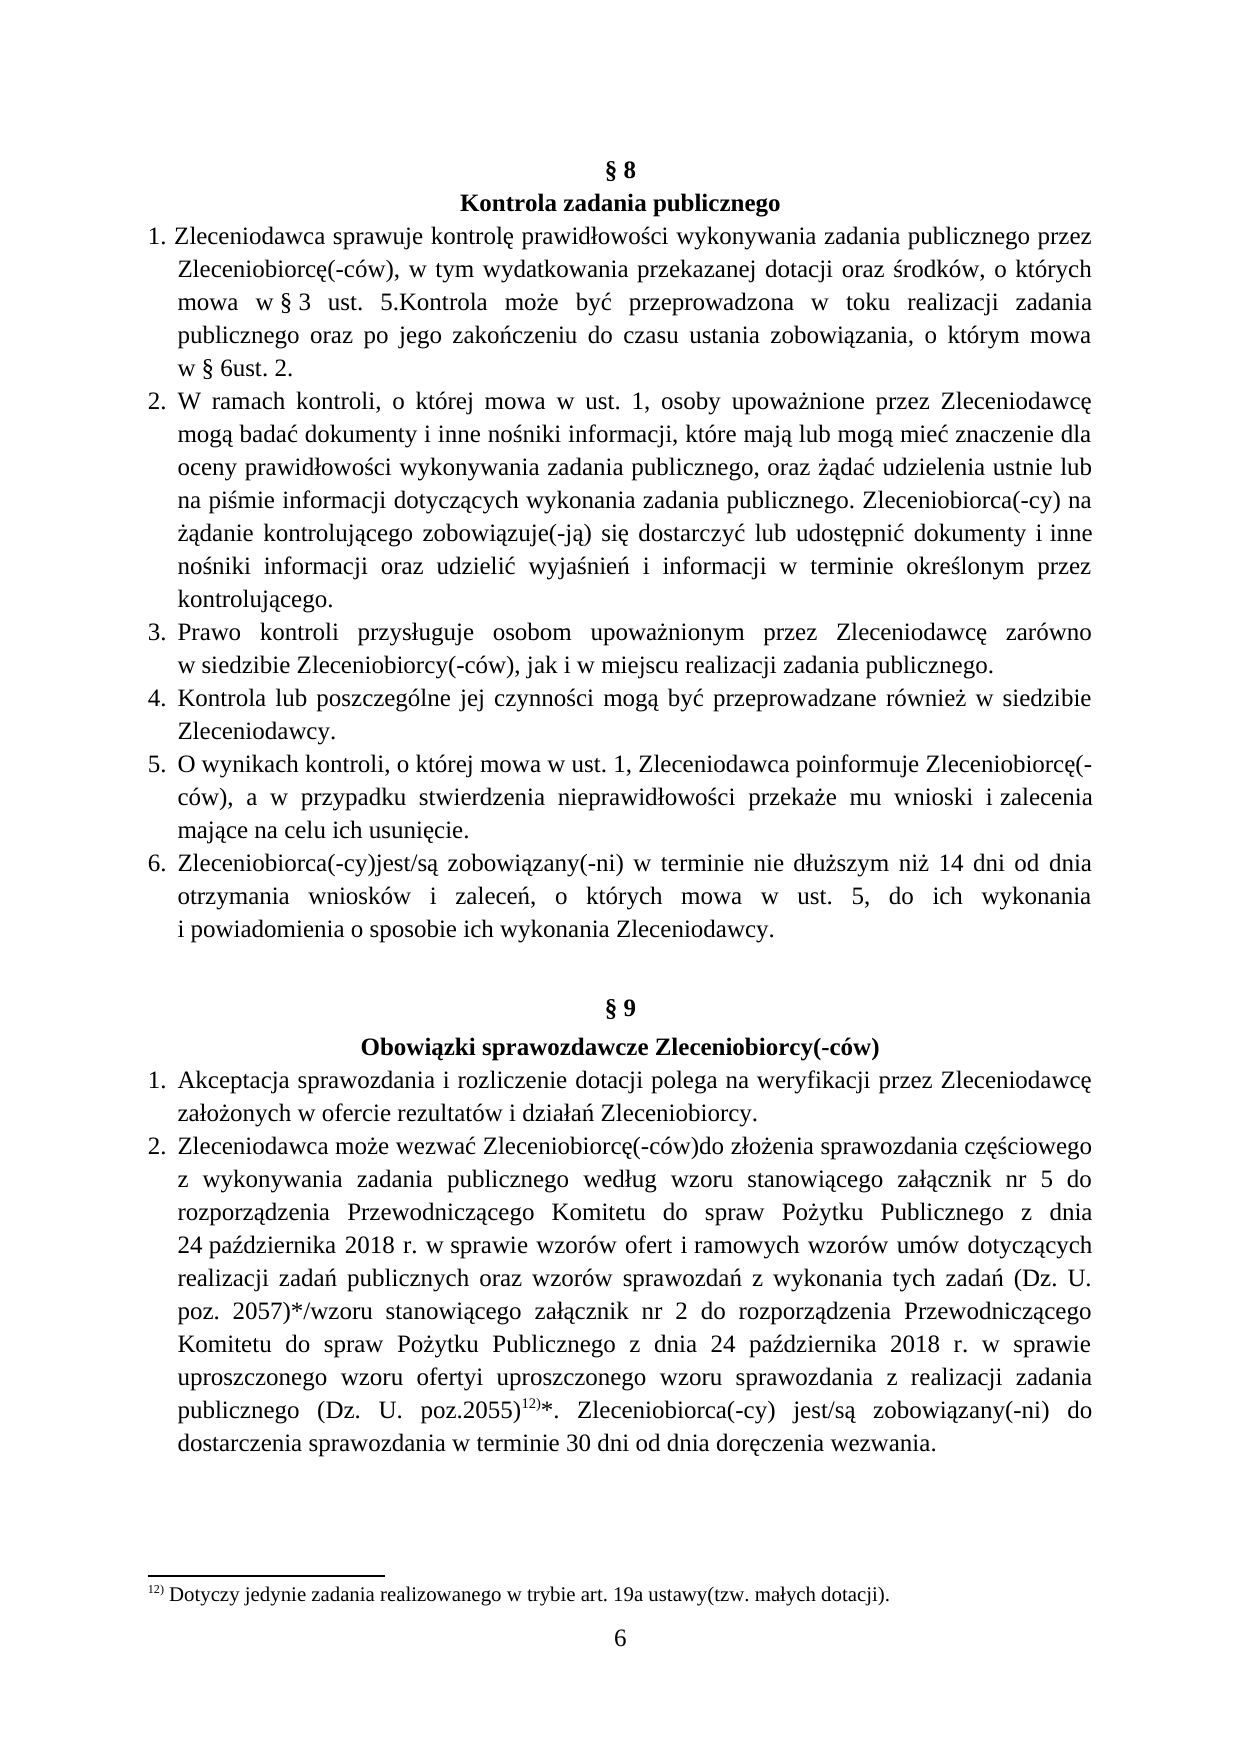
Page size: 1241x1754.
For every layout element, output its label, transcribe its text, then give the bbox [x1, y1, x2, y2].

subtitle § 9 [148, 993, 1093, 1021]
list W ramach kontroli, o której mowa w ust. 1, osoby upoważnione przez Zleceniodawcę mogą badać dokumenty i inne nośniki informacji, które mają lub mogą mieć znaczenie dla oceny prawidłowości wykonywania zadania publicznego, oraz żądać udzielenia ustnie lub na piśmie informacji dotyczących wykonania zadania publicznego. Zleceniobiorca(-cy) na żądanie kontrolującego zobowiązuje(-ją) się dostarczyć lub udostępnić dokumenty i inne nośniki informacji oraz udzielić wyjaśnień i informacji w terminie określonym przez kontrolującego. [148, 386, 1093, 613]
list O wynikach kontroli, o której mowa w ust. 1, Zleceniodawca poinformuje Zleceniobiorcę(-ców), a w przypadku stwierdzenia nieprawidłowości przekaże mu wnioski i zalecenia mające na celu ich usunięcie. [148, 749, 1093, 844]
text § 8 [148, 155, 1093, 183]
list Kontrola lub poszczególne jej czynności mogą być przeprowadzane również w siedzibie Zleceniodawcy. [148, 683, 1093, 745]
text 1. Zleceniodawca sprawuje kontrolę prawidłowości wykonywania zadania publicznego przez Zleceniobiorcę(-ców), w tym wydatkowania przekazanej dotacji oraz środków, o których mowa w § 3 ust. 5.Kontrola może być przeprowadzona w toku realizacji zadania publicznego oraz po jego zakończeniu do czasu ustania zobowiązania, o którym mowa w § 6ust. 2. [148, 221, 1093, 382]
list Zleceniobiorca(-cy)jest/są zobowiązany(-ni) w terminie nie dłuższym niż 14 dni od dnia otrzymania wniosków i zaleceń, o których mowa w ust. 5, do ich wykonania i powiadomienia o sposobie ich wykonania Zleceniodawcy. [148, 848, 1093, 943]
subtitle Obowiązki sprawozdawcze Zleceniobiorcy(-ców) [148, 1032, 1093, 1061]
subtitle Kontrola zadania publicznego [148, 188, 1093, 216]
list Zleceniodawca może wezwać Zleceniobiorcę(-ców)do złożenia sprawozdania częściowego z wykonywania zadania publicznego według wzoru stanowiącego załącznik nr 5 do rozporządzenia Przewodniczącego Komitetu do spraw Pożytku Publicznego z dnia 24 października 2018 r. w sprawie wzorów ofert i ramowych wzorów umów dotyczących realizacji zadań publicznych oraz wzorów sprawozdań z wykonania tych zadań (Dz. U. poz. 2057)*/wzoru stanowiącego załącznik nr 2 do rozporządzenia Przewodniczącego Komitetu do spraw Pożytku Publicznego z dnia 24 października 2018 r. w sprawie uproszczonego wzoru ofertyi uproszczonego wzoru sprawozdania z realizacji zadania publicznego (Dz. U. poz.2055))*. Zleceniobiorca(-cy) jest/są zobowiązany(-ni) do dostarczenia sprawozdania w terminie 30 dni od dnia doręczenia wezwania. [148, 1131, 1093, 1457]
list Prawo kontroli przysługuje osobom upoważnionym przez Zleceniodawcę zarówno w siedzibie Zleceniobiorcy(-ców), jak i w miejscu realizacji zadania publicznego. [148, 617, 1093, 679]
list Akceptacja sprawozdania i rozliczenie dotacji polega na weryfikacji przez Zleceniodawcę założonych w ofercie rezultatów i działań Zleceniobiorcy. [148, 1065, 1093, 1127]
